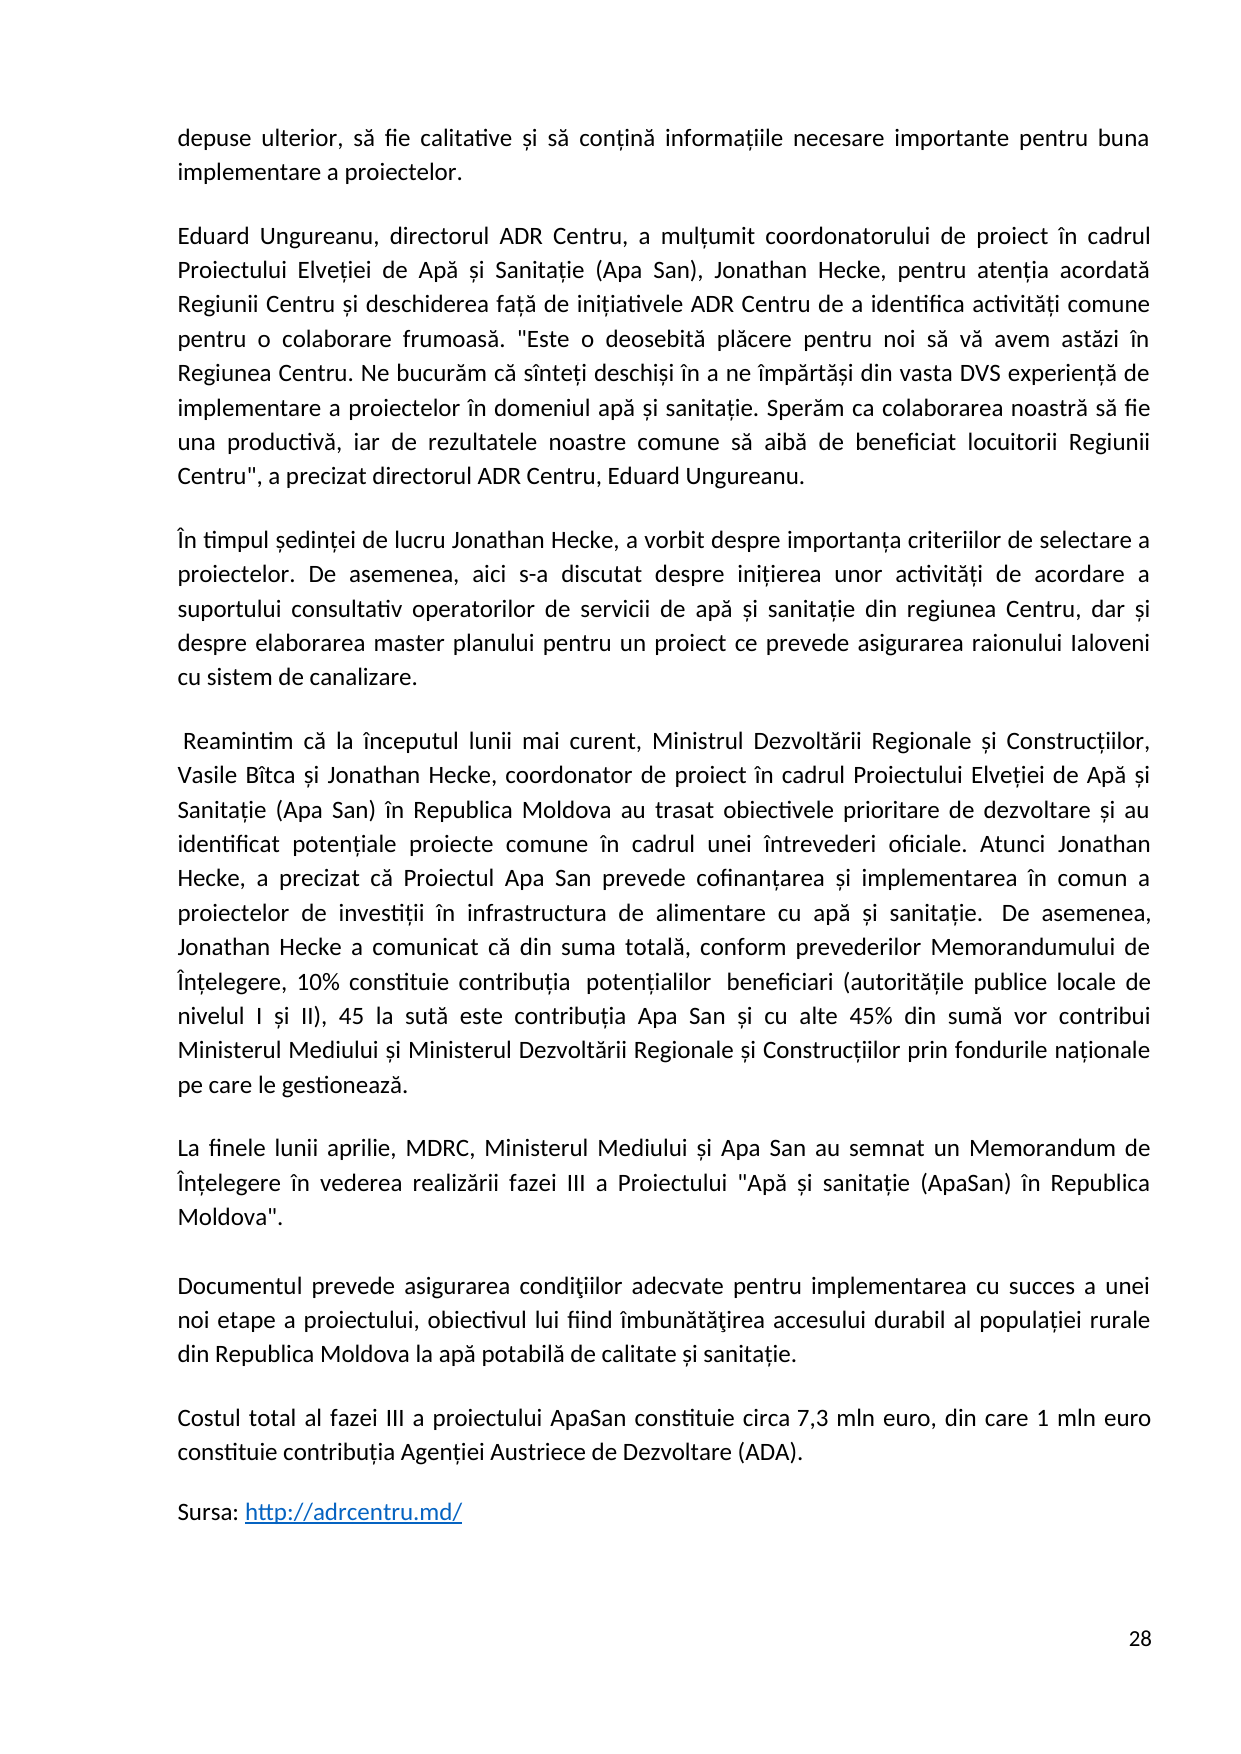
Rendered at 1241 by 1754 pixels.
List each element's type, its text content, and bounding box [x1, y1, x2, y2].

text Sursa: http://adrcentru.md/ [177, 1496, 1152, 1527]
text Costul total al fazei III a proiectului ApaSan constituie circa 7,3 mln euro, din care 1 mln euro constituie contribuția Agenției Austriece de Dezvoltare (ADA). [177, 1398, 1152, 1467]
text În timpul ședinței de lucru Jonathan Hecke, a vorbit despre importanța criteriilor de selectare a proiectelor. De asemenea, aici s-a discutat despre inițierea unor activități de acordare a suportului consultativ operatorilor de servicii de apă și sanitație din regiunea Centru, dar și despre elaborarea master planului pentru un proiect ce prevede asigurarea raionului Ialoveni cu sistem de canalizare. [177, 520, 1152, 692]
text Reamintim că la începutul lunii mai curent, Ministrul Dezvoltării Regionale și Construcțiilor, Vasile Bîtca și Jonathan Hecke, coordonator de proiect în cadrul Proiectului Elveției de Apă și Sanitație (Apa San) în Republica Moldova au trasat obiectivele prioritare de dezvoltare și au identificat potențiale proiecte comune în cadrul unei întrevederi oficiale. Atunci Jonathan Hecke, a precizat că Proiectul Apa San prevede cofinanțarea și implementarea în comun a proiectelor de investiții în infrastructura de alimentare cu apă și sanitație. De asemenea, Jonathan Hecke a comunicat că din suma totală, conform prevederilor Memorandumului de Înțelegere, 10% constituie contribuția potențialilor beneficiari (autoritățile publice locale de nivelul I și II), 45 la sută este contribuția Apa San și cu alte 45% din sumă vor contribui Ministerul Mediului și Ministerul Dezvoltării Regionale și Construcțiilor prin fondurile naționale pe care le gestionează. [177, 721, 1152, 1099]
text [177, 118, 1152, 187]
text Eduard Ungureanu, directorul ADR Centru, a mulțumit coordonatorului de proiect în cadrul Proiectului Elveției de Apă și Sanitație (Apa San), Jonathan Hecke, pentru atenția acordată Regiunii Centru și deschiderea față de inițiativele ADR Centru de a identifica activități comune pentru o colaborare frumoasă. "Este o deosebită plăcere pentru noi să vă avem astăzi în Regiunea Centru. Ne bucurăm că sînteți deschiși în a ne împărtăși din vasta DVS experiență de implementare a proiectelor în domeniul apă și sanitație. Sperăm ca colaborarea noastră să fie una productivă, iar de rezultatele noastre comune să aibă de beneficiat locuitorii Regiunii Centru", a precizat directorul ADR Centru, Eduard Ungureanu. [177, 216, 1152, 491]
text La finele lunii aprilie, MDRC, Ministerul Mediului și Apa San au semnat un Memorandum de Înțelegere în vederea realizării fazei III a Proiectului "Apă și sanitație (ApaSan) în Republica Moldova". Documentul prevede asigurarea condiţiilor adecvate pentru implementarea cu succes a unei noi etape a proiectului, obiectivul lui fiind îmbunătăţirea accesului durabil al populației rurale din Republica Moldova la apă potabilă de calitate și sanitație. [177, 1128, 1152, 1369]
